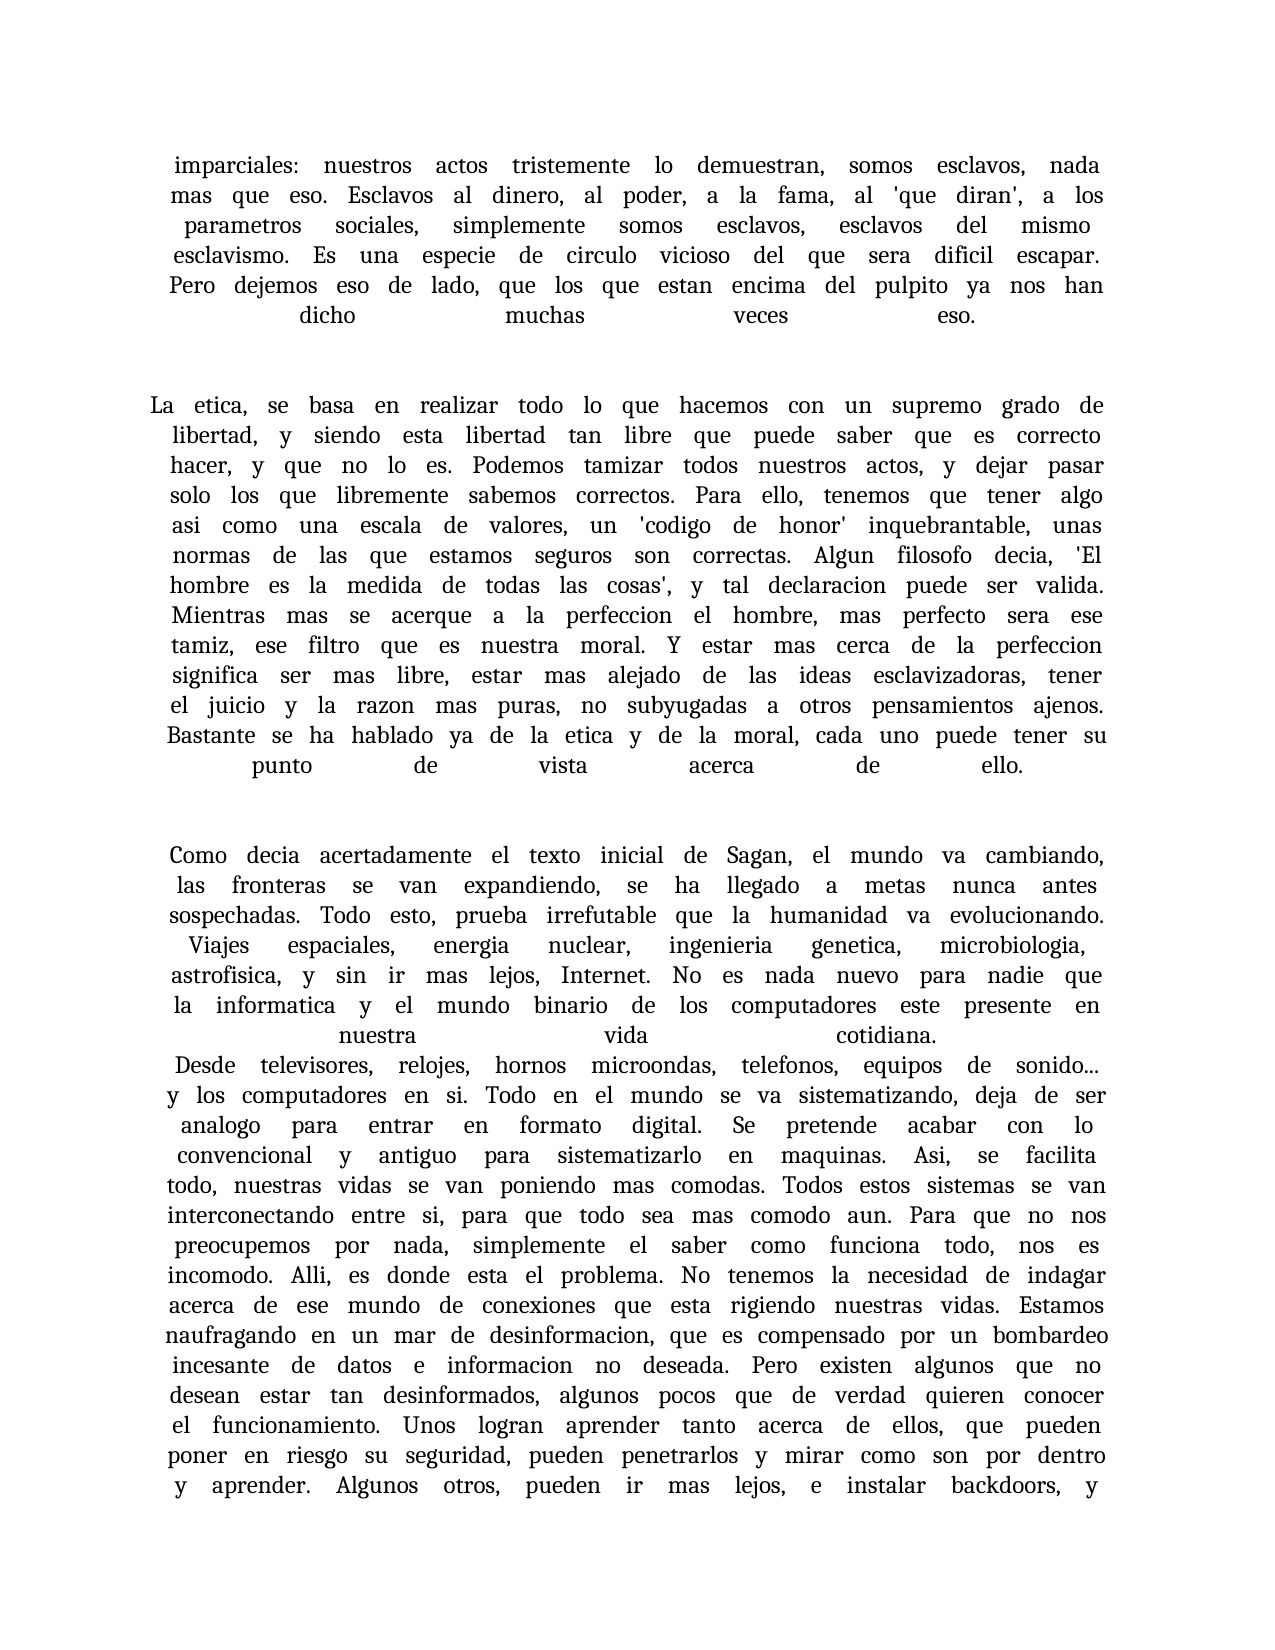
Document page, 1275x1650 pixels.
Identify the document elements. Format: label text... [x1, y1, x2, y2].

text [150, 840, 1125, 1500]
text La etica, se basa en realizar todo lo que hacemos con un supremo grado de libertad, y siendo esta libertad tan libre que puede saber que es correcto hacer, y que no lo es. Podemos tamizar todos nuestros actos, y dejar pasar solo los que libremente sabemos correctos. Para ello, tenemos que tener algo asi como una escala de valores, un 'codigo de honor' inquebrantable, unas normas de las que estamos seguros son correctas. Algun filosofo decia, 'El hombre es la medida de todas las cosas', y tal declaracion puede ser valida. Mientras mas se acerque a la perfeccion el hombre, mas perfecto sera ese tamiz, ese filtro que es nuestra moral. Y estar mas cerca de la perfeccion significa ser mas libre, estar mas alejado de las ideas esclavizadoras, tener el juicio y la razon mas puras, no subyugadas a otros pensamientos ajenos. Bastante se ha hablado ya de la etica y de la moral, cada uno puede tener su punto de vista acerca de ello. [150, 390, 1125, 840]
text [150, 150, 1125, 390]
